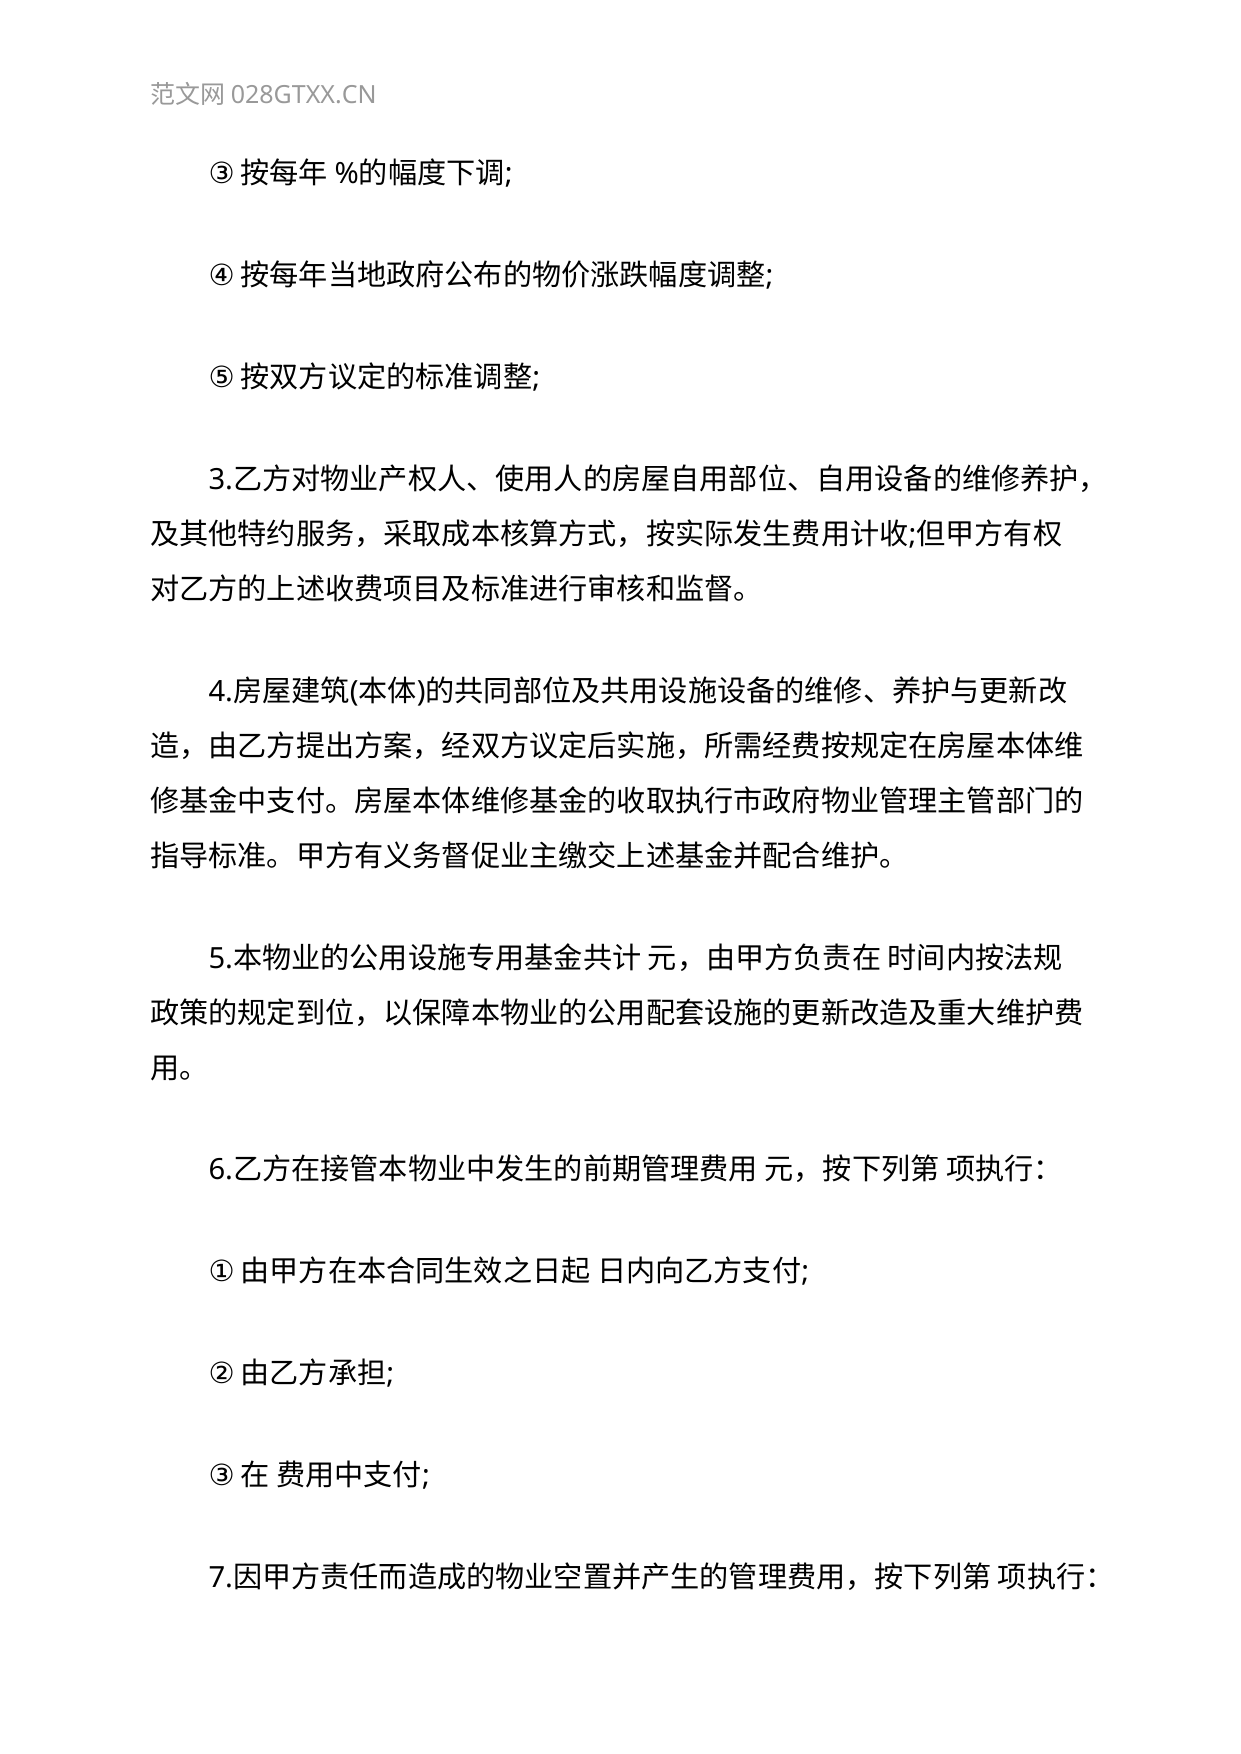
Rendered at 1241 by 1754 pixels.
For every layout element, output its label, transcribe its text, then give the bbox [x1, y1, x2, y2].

text ③按每年 %的幅度下调; [150, 150, 1090, 192]
text 5.本物业的公用设施专用基金共计 元，由甲方负责在 时间内按法规政策的规定到位，以保障本物业的公用配套设施的更新改造及重大维护费用。 [150, 934, 1090, 1086]
text 7.因甲方责任而造成的物业空置并产生的管理费用，按下列第 项执行： [150, 1554, 1090, 1596]
text ①由甲方在本合同生效之日起 日内向乙方支付; [150, 1248, 1090, 1290]
text ②由乙方承担; [150, 1350, 1090, 1392]
text ④按每年当地政府公布的物价涨跌幅度调整; [150, 252, 1090, 294]
text ⑤按双方议定的标准调整; [150, 354, 1090, 396]
text 3.乙方对物业产权人、使用人的房屋自用部位、自用设备的维修养护，及其他特约服务，采取成本核算方式，按实际发生费用计收;但甲方有权对乙方的上述收费项目及标准进行审核和监督。 [150, 456, 1090, 608]
text ③在 费用中支付; [150, 1452, 1090, 1494]
text 6.乙方在接管本物业中发生的前期管理费用 元，按下列第 项执行： [150, 1146, 1090, 1188]
text 4.房屋建筑(本体)的共同部位及共用设施设备的维修、养护与更新改造，由乙方提出方案，经双方议定后实施，所需经费按规定在房屋本体维修基金中支付。房屋本体维修基金的收取执行市政府物业管理主管部门的指导标准。甲方有义务督促业主缴交上述基金并配合维护。 [150, 668, 1090, 875]
